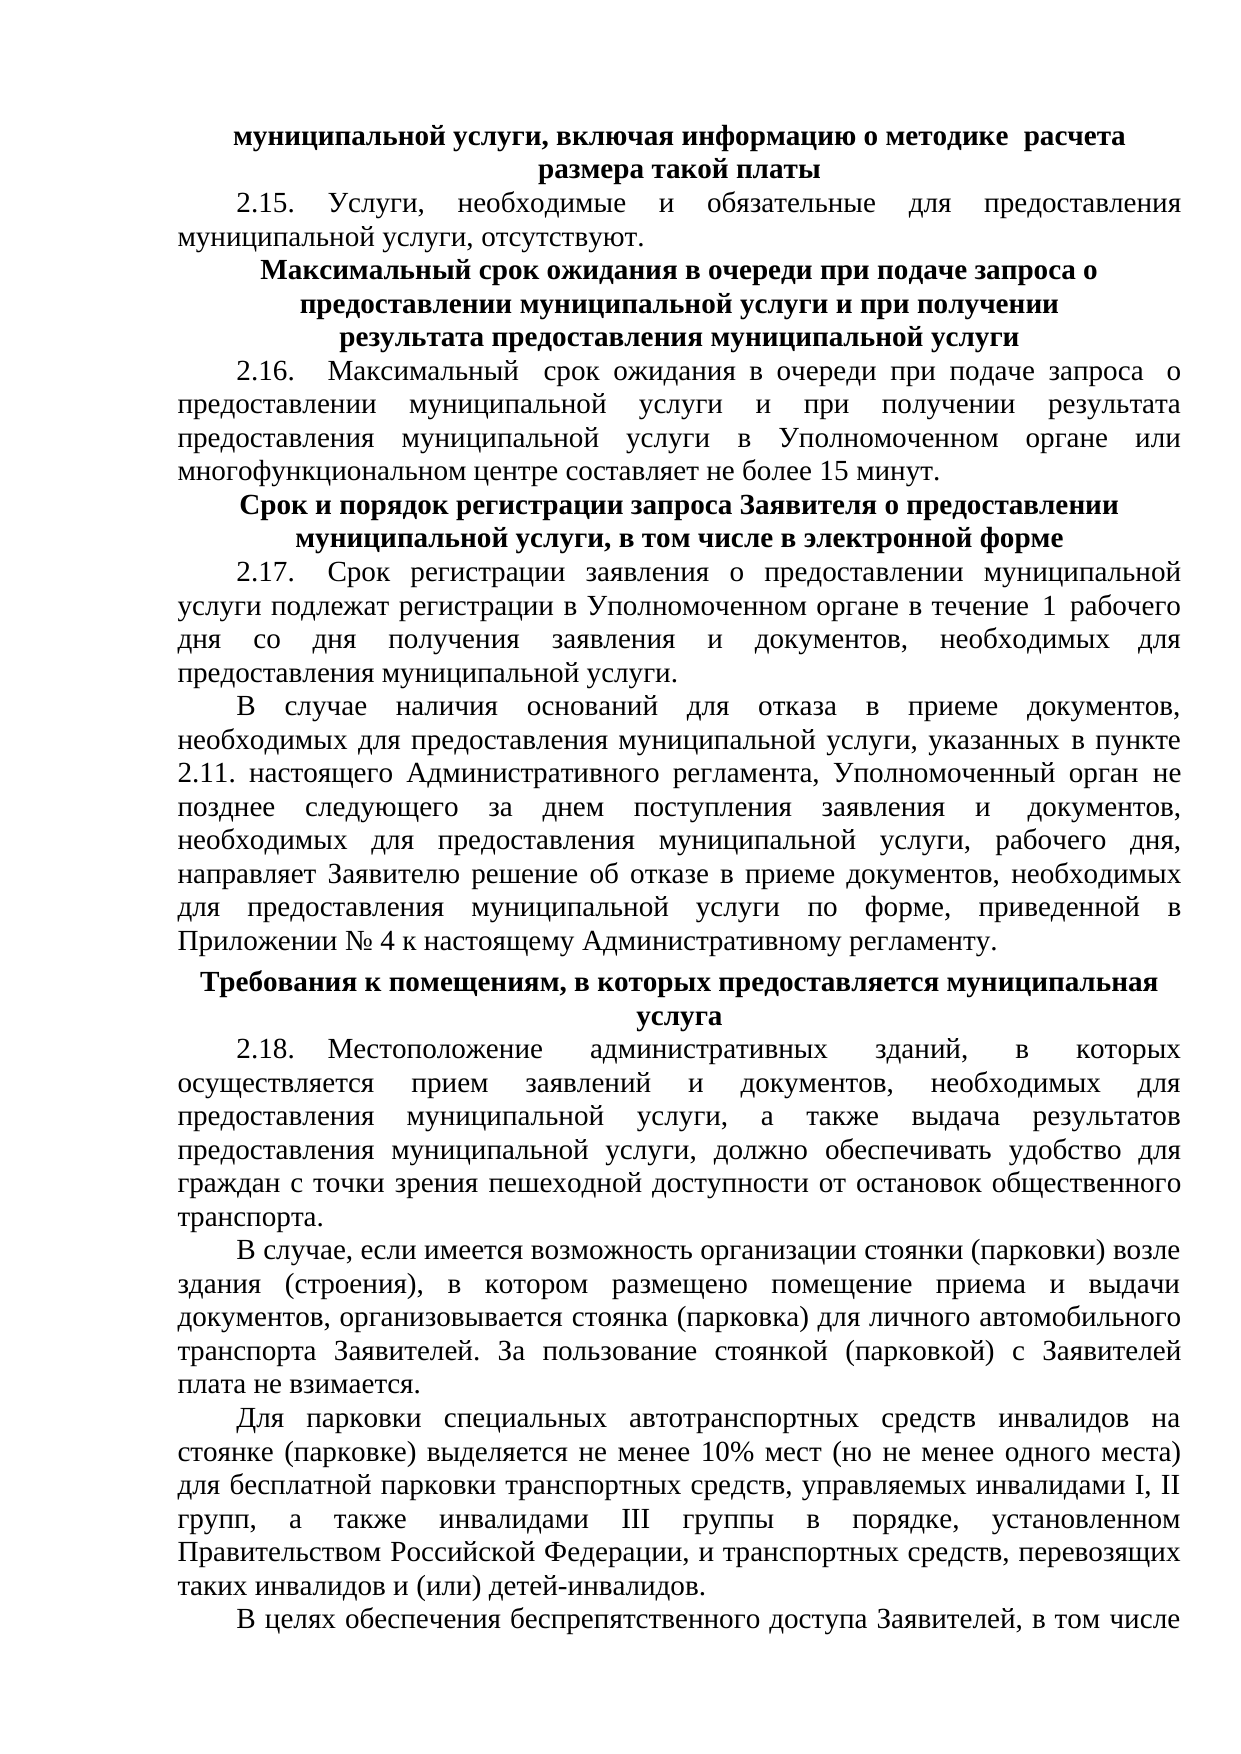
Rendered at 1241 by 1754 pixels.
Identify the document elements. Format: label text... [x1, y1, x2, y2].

text результата предоставления муниципальной услуги [177, 319, 1181, 353]
list Услуги, необходимые и обязательные для предоставления муниципальной услуги, отсутствуют. [177, 185, 1181, 252]
list Максимальный срок ожидания в очереди при подаче запроса о предоставлении муниципальной услуги и при получении результата предоставления муниципальной услуги в Уполномоченном органе или многофункциональном центре составляет не более 15 минут. [177, 353, 1181, 487]
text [177, 1602, 1181, 1635]
text В случае наличия оснований для отказа в приеме документов, необходимых для предоставления муниципальной услуги, указанных в пункте 2.11. настоящего Административного регламента, Уполномоченный орган не позднее следующего за днем поступления заявления и документов, необходимых для предоставления муниципальной услуги, рабочего дня, направляет Заявителю решение об отказе в приеме документов, необходимых для предоставления муниципальной услуги по форме, приведенной в Приложении № 4 к настоящему Административному регламенту. [177, 688, 1181, 957]
list Срок регистрации заявления о предоставлении муниципальной услуги подлежат регистрации в Уполномоченном органе в течение 1 рабочего дня со дня получения заявления и документов, необходимых для предоставления муниципальной услуги. [177, 554, 1181, 688]
list Местоположение административных зданий, в которых осуществляется прием заявлений и документов, необходимых для предоставления муниципальной услуги, а также выдача результатов предоставления муниципальной услуги, должно обеспечивать удобство для граждан с точки зрения пешеходной доступности от остановок общественного транспорта. [177, 1031, 1181, 1232]
text В случае, если имеется возможность организации стоянки (парковки) возле здания (строения), в котором размещено помещение приема и выдачи документов, организовывается стоянка (парковка) для личного автомобильного транспорта Заявителей. За пользование стоянкой (парковкой) с Заявителей плата не взимается. [177, 1232, 1181, 1400]
subtitle Максимальный срок ожидания в очереди при подаче запроса о предоставлении муниципальной услуги и при получении [177, 252, 1181, 319]
text Для парковки специальных автотранспортных средств инвалидов на стоянке (парковке) выделяется не менее 10% мест (но не менее одного места) для бесплатной парковки транспортных средств, управляемых инвалидами I, II групп, а также инвалидами III группы в порядке, установленном Правительством Российской Федерации, и транспортных средств, перевозящих таких инвалидов и (или) детей-инвалидов. [177, 1400, 1181, 1602]
text муниципальной услуги, включая информацию о методике расчета размера такой платы [177, 118, 1181, 185]
subtitle Требования к помещениям, в которых предоставляется муниципальная услуга [177, 964, 1181, 1031]
subtitle Срок и порядок регистрации запроса Заявителя о предоставлении муниципальной услуги, в том числе в электронной форме [177, 487, 1181, 554]
